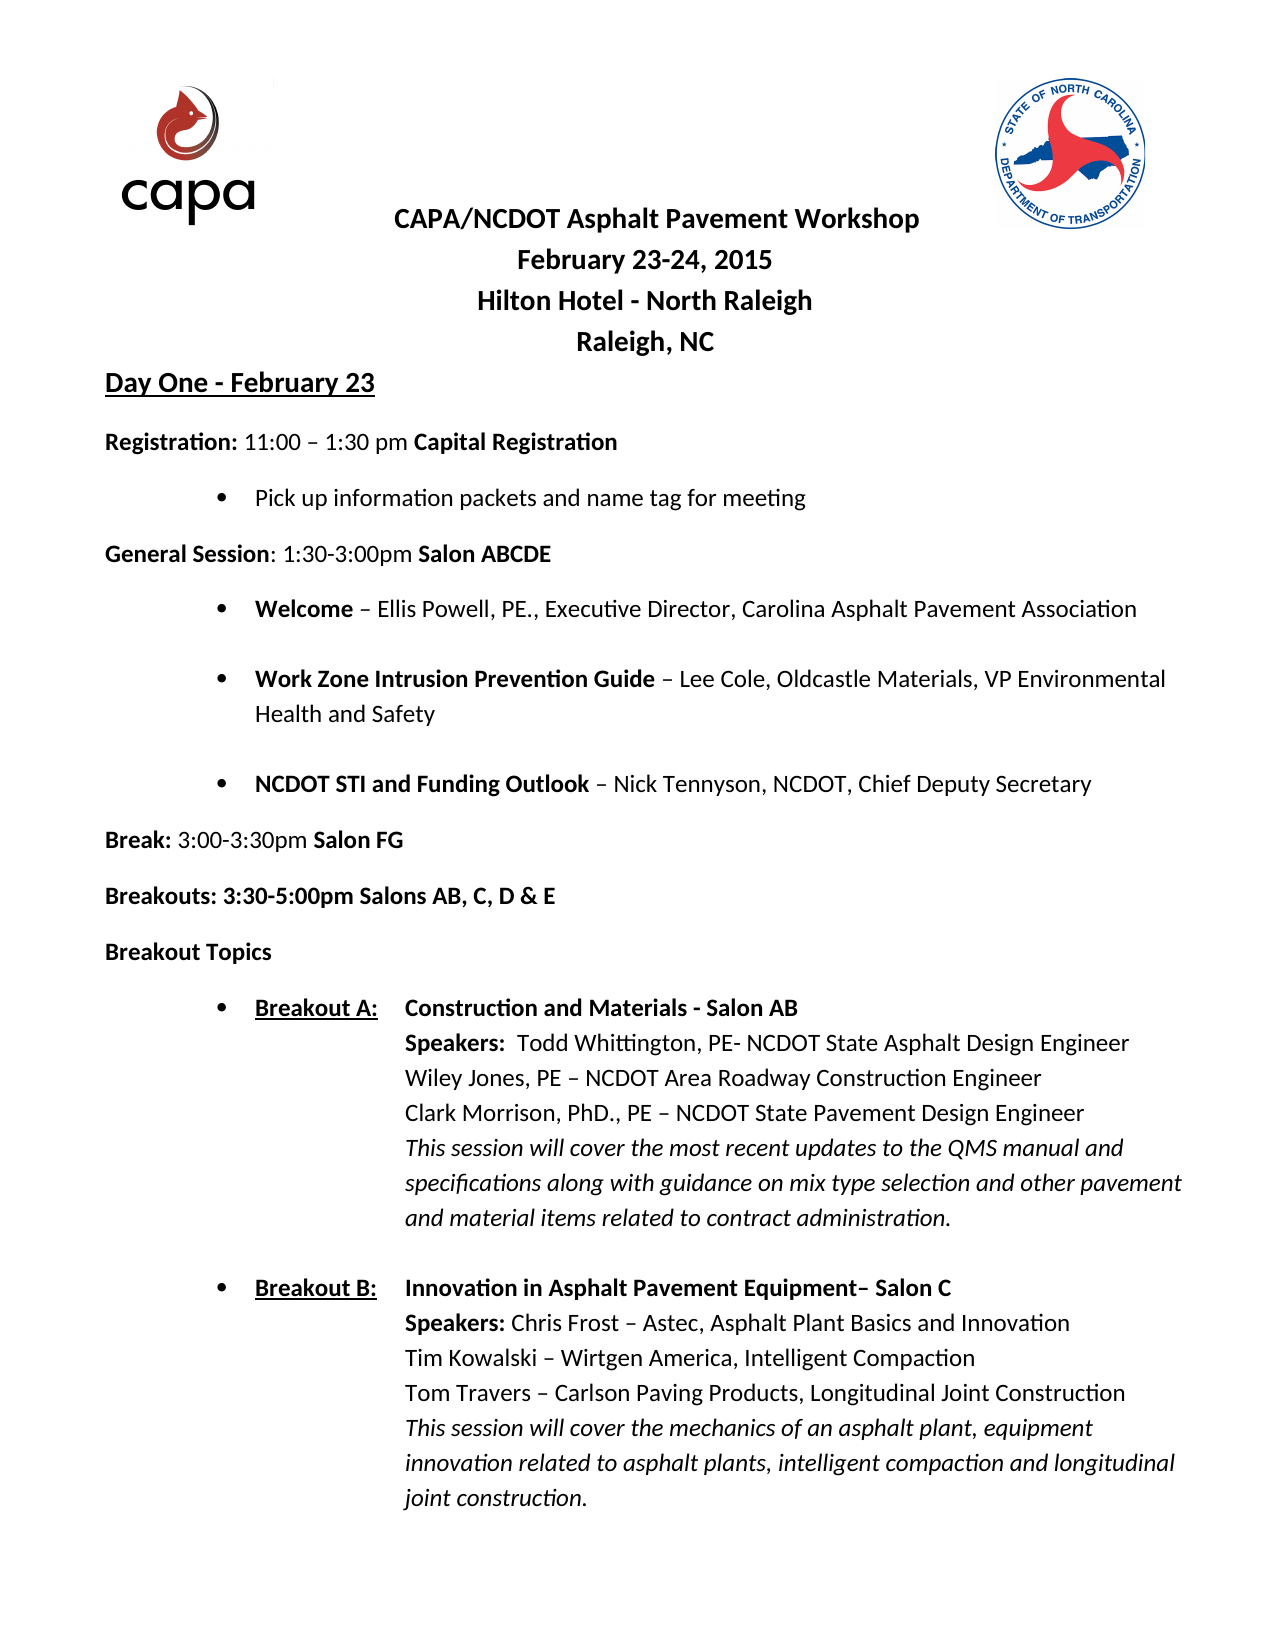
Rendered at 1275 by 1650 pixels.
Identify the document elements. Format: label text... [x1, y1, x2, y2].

text Breakout Topics [105, 936, 1185, 967]
list Speakers: Todd Whittington, PE- NCDOT State Asphalt Design Engineer [330, 1027, 1185, 1057]
list Welcome – Ellis Powell, PE., Executive Director, Carolina Asphalt Pavement Association [217, 593, 1185, 624]
list NCDOT STI and Funding Outlook – Nick Tennyson, NCDOT, Chief Deputy Secretary [217, 768, 1185, 799]
text Speakers: Chris Frost – Astec, Asphalt Plant Basics and Innovation [405, 1307, 1185, 1337]
list Breakout A: Construction and Materials - Salon AB [217, 992, 1185, 1022]
text February 23-24, 2015 [105, 241, 1185, 277]
text Raleigh, NC [105, 323, 1185, 359]
text This session will cover the mechanics of an asphalt plant, equipment innovation related to asphalt plants, intelligent compaction and longitudinal joint construction. [405, 1412, 1185, 1512]
text Registration: 11:00 – 1:30 pm Capital Registration [105, 426, 1185, 457]
list Wiley Jones, PE – NCDOT Area Roadway Construction Engineer [330, 1062, 1185, 1092]
text Day One - February 23 [105, 364, 1185, 400]
text Tom Travers – Carlson Paving Products, Longitudinal Joint Construction [405, 1377, 1185, 1407]
list Breakout B: Innovation in Asphalt Pavement Equipment– Salon C [217, 1272, 1185, 1302]
text Break: 3:00-3:30pm Salon FG [105, 824, 1185, 855]
list Pick up information packets and name tag for meeting [217, 482, 1185, 512]
list Work Zone Intrusion Prevention Guide – Lee Cole, Oldcastle Materials, VP Environmental Health and Safety [217, 663, 1185, 729]
picture [105, 75, 274, 229]
list This session will cover the most recent updates to the QMS manual and specifications along with guidance on mix type selection and other pavement and material items related to contract administration. [405, 1132, 1185, 1232]
text Hilton Hotel - North Raleigh [105, 282, 1185, 318]
list Clark Morrison, PhD., PE – NCDOT State Pavement Design Engineer [330, 1097, 1185, 1127]
text General Session: 1:30-3:00pm Salon ABCDE [105, 538, 1185, 568]
text Tim Kowalski – Wirtgen America, Intelligent Compaction [405, 1342, 1185, 1372]
text Breakouts: 3:30-5:00pm Salons AB, C, D & E [105, 880, 1185, 911]
picture [995, 78, 1146, 229]
